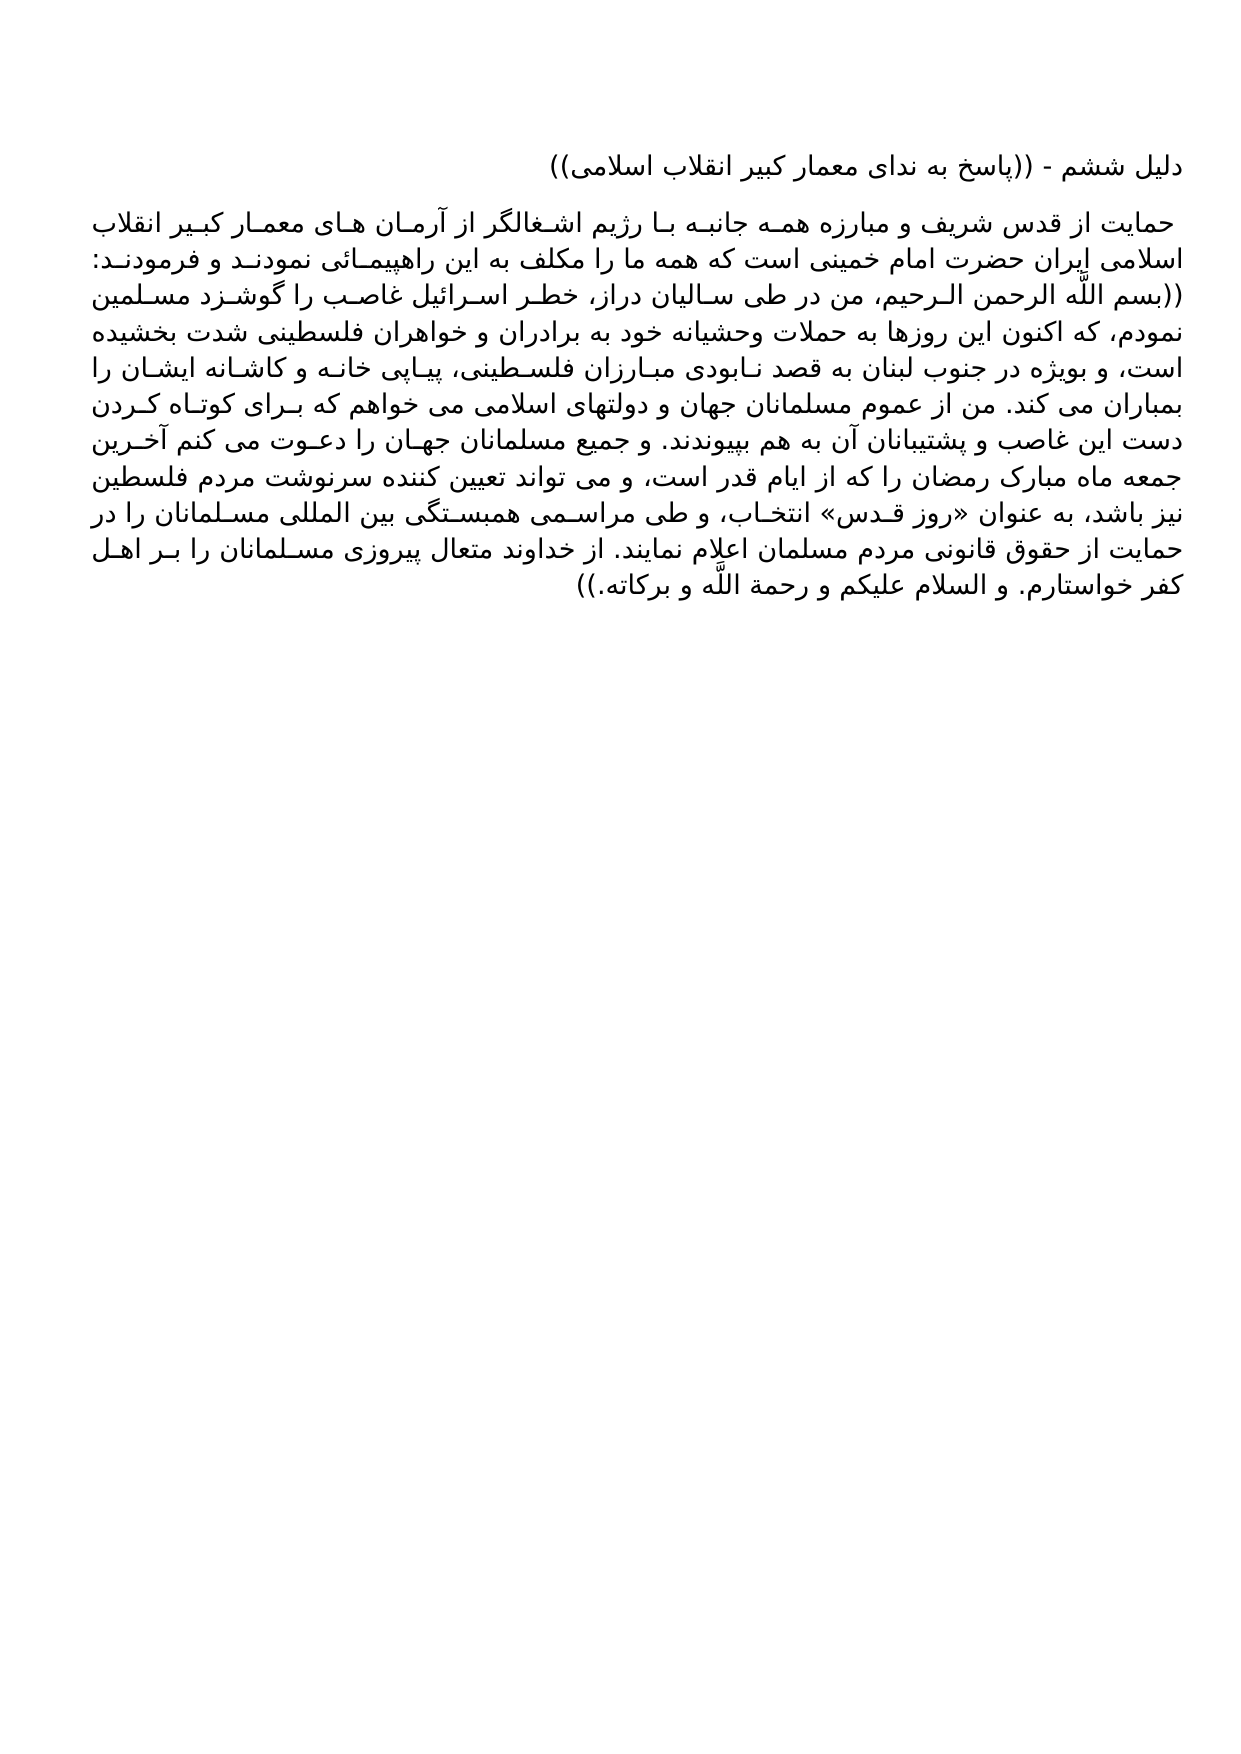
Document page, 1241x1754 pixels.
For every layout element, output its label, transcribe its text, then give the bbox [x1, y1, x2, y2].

text دلیل ششم - ((پاسخ به ندای معمار کبیر انقلاب اسلامی)) [91, 150, 1184, 182]
text حمایت از قدس شریف و مبارزه همه جانبه با رژیم اشغالگر از آرمان های معمار کبیر انقلاب اسلامی ایران حضرت امام خمینی است که همه ما را مکلف به این راهپیمائی نمودند و فرمودند: ((بسم اللَّه الرحمن الرحیم‏، من در طى سالیان دراز، خطر اسرائیل غاصب را گوشزد مسلمین نمودم، که اکنون این روزها به حملات وحشیانه خود به برادران و خواهران فلسطینى شدت بخشیده است، و بویژه در جنوب لبنان به قصد نابودى مبارزان فلسطینى، پیاپى خانه و کاشانه ایشان را بمباران مى ‏کند. من از عموم مسلمانان جهان و دولتهاى اسلامى مى ‏خواهم که براى کوتاه کردن دست این غاصب و پشتیبانان آن به هم بپیوندند. و جمیع مسلمانان جهان را دعوت مى‏ کنم آخرین جمعه ماه مبارک رمضان را که از ایام قدر است، و مى‏ تواند تعیین ‏کننده سرنوشت مردم فلسطین نیز باشد، به عنوان «روز قدس» انتخاب، و طى مراسمى همبستگى بین المللى مسلمانان را در حمایت از حقوق قانونى مردم مسلمان اعلام نمایند. از خداوند متعال پیروزى مسلمانان را بر اهل کفر خواستارم. و السلام علیکم و رحمة اللَّه و برکاته.)) [91, 207, 1184, 601]
